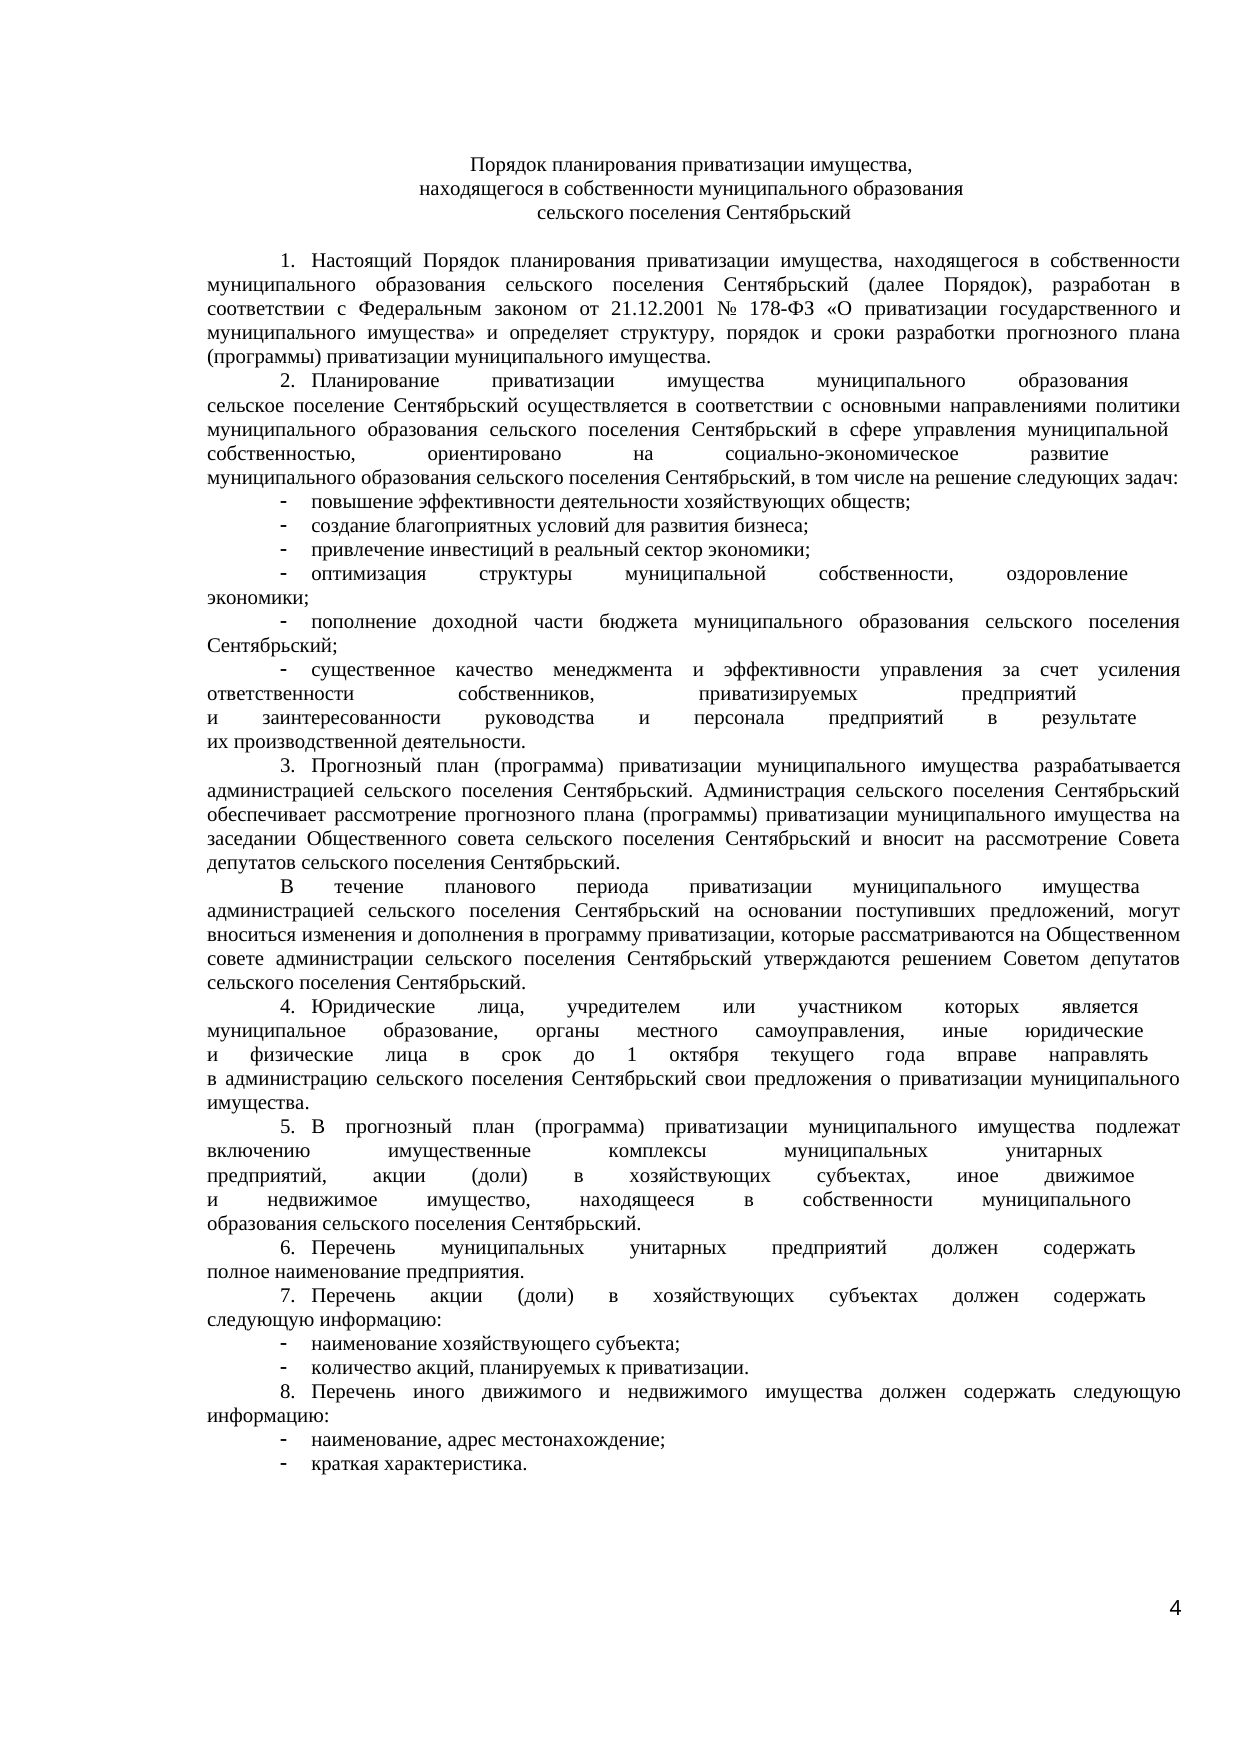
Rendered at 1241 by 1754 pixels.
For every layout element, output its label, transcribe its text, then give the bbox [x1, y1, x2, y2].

list повышение эффективности деятельности хозяйствующих обществ; [207, 489, 1181, 513]
list оптимизация структуры муниципальной собственности, оздоровление экономики; [207, 561, 1181, 609]
text В течение планового периода приватизации муниципального имущества администрацией сельского поселения Сентябрьский на основании поступивших предложений, могут вноситься изменения и дополнения в программу приватизации, которые рассматриваются на Общественном совете администрации сельского поселения Сентябрьский утверждаются решением Советом депутатов сельского поселения Сентябрьский. [207, 874, 1181, 994]
list краткая характеристика. [207, 1451, 1181, 1475]
list привлечение инвестиций в реальный сектор экономики; [207, 537, 1181, 561]
list наименование, адрес местонахождение; [207, 1427, 1181, 1451]
list Прогнозный план (программа) приватизации муниципального имущества разрабатывается администрацией сельского поселения Сентябрьский. Администрация сельского поселения Сентябрьский обеспечивает рассмотрение прогнозного плана (программы) приватизации муниципального имущества на заседании Общественного совета сельского поселения Сентябрьский и вносит на рассмотрение Совета депутатов сельского поселения Сентябрьский. [207, 753, 1181, 874]
list наименование хозяйствующего субъекта; [207, 1331, 1181, 1355]
list количество акций, планируемых к приватизации. [207, 1355, 1181, 1379]
list создание благоприятных условий для развития бизнеса; [207, 513, 1181, 537]
list Перечень иного движимого и недвижимого имущества должен содержать следующую информацию: [207, 1379, 1181, 1427]
list Перечень муниципальных унитарных предприятий должен содержать полное наименование предприятия. [207, 1235, 1181, 1283]
list Настоящий Порядок планирования приватизации имущества, находящегося в собственности муниципального образования сельского поселения Сентябрьский (далее Порядок), разработан в соответствии с Федеральным законом от 21.12.2001 № 178-ФЗ «О приватизации государственного и муниципального имущества» и определяет структуру, порядок и сроки разработки прогнозного плана (программы) приватизации муниципального имущества. [207, 248, 1181, 368]
list существенное качество менеджмента и эффективности управления за счет усиления ответственности собственников, приватизируемых предприятий и заинтересованности руководства и персонала предприятий в результате их производственной деятельности. [207, 657, 1181, 753]
list Юридические лица, учредителем или участником которых является муниципальное образование, органы местного самоуправления, иные юридические и физические лица в срок до 1 октября текущего года вправе направлять в администрацию сельского поселения Сентябрьский свои предложения о приватизации муниципального имущества. [207, 994, 1181, 1114]
list Планирование приватизации имущества муниципального образования сельское поселение Сентябрьский осуществляется в соответствии с основными направлениями политики муниципального образования сельского поселения Сентябрьский в сфере управления муниципальной собственностью, ориентировано на социально-экономическое развитие муниципального образования сельского поселения Сентябрьский, в том числе на решение следующих задач: [207, 368, 1181, 489]
list Перечень акции (доли) в хозяйствующих субъектах должен содержать следующую информацию: [207, 1283, 1181, 1331]
text Порядок планирования приватизации имущества, находящегося в собственности муниципального образования сельского поселения Сентябрьский [207, 152, 1181, 224]
list пополнение доходной части бюджета муниципального образования сельского поселения Сентябрьский; [207, 609, 1181, 657]
list В прогнозный план (программа) приватизации муниципального имущества подлежат включению имущественные комплексы муниципальных унитарных предприятий, акции (доли) в хозяйствующих субъектах, иное движимое и недвижимое имущество, находящееся в собственности муниципального образования сельского поселения Сентябрьский. [207, 1114, 1181, 1235]
